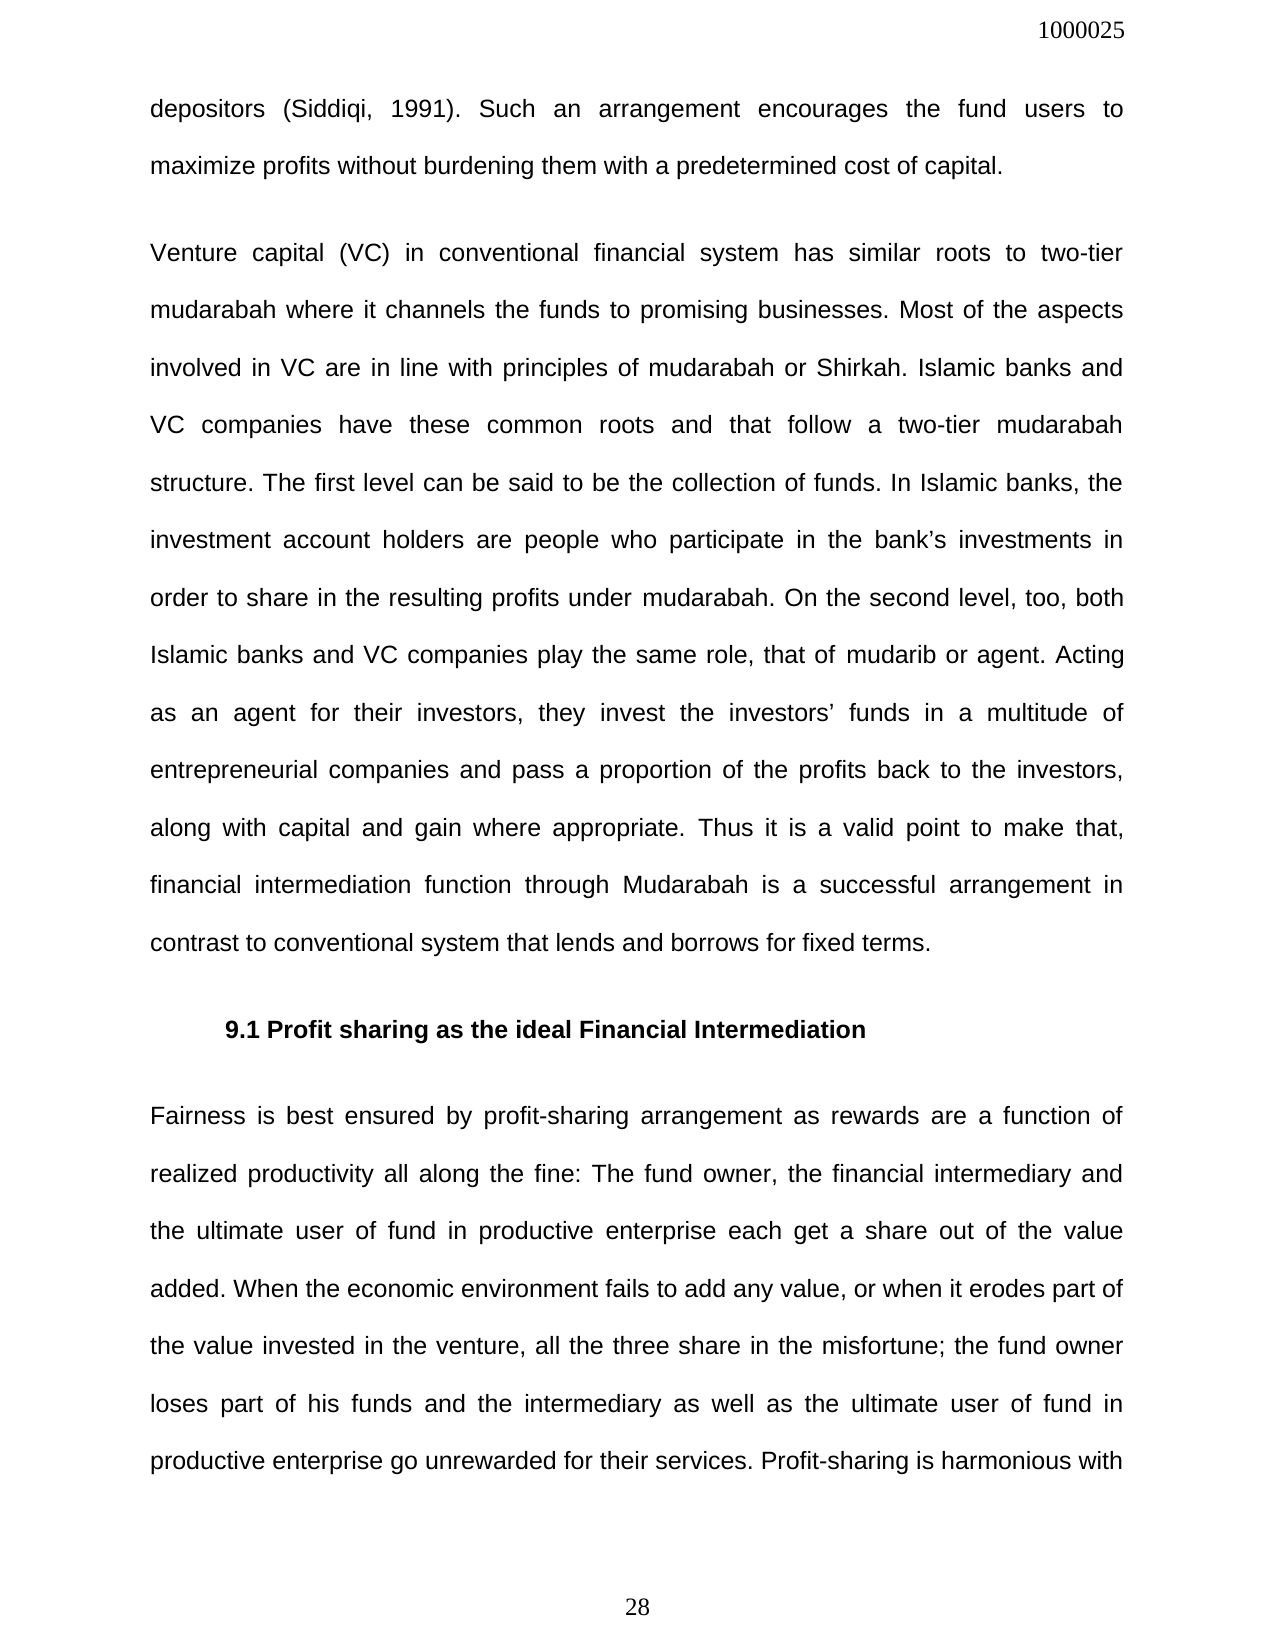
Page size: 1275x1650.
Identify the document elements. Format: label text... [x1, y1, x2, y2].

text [150, 1101, 1125, 1475]
text Venture capital (VC) in conventional financial system has similar roots to two-tier mudarabah where it channels the funds to promising businesses. Most of the aspects involved in VC are in line with principles of mudarabah or Shirkah. Islamic banks and VC companies have these common roots and that follow a two-tier mudarabah structure. The first level can be said to be the collection of funds. In Islamic banks, the investment account holders are people who participate in the bank’s investments in order to share in the resulting profits under mudarabah. On the second level, too, both Islamic banks and VC companies play the same role, that of mudarib or agent. Acting as an agent for their investors, they invest the investors’ funds in a multitude of entrepreneurial companies and pass a proportion of the profits back to the investors, along with capital and gain where appropriate. Thus it is a valid point to make that, financial intermediation function through Mudarabah is a successful arrangement in contrast to conventional system that lends and borrows for fixed terms. [150, 238, 1125, 957]
text 9.1 Profit sharing as the ideal Financial Intermediation [150, 1014, 1125, 1043]
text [150, 94, 1125, 180]
